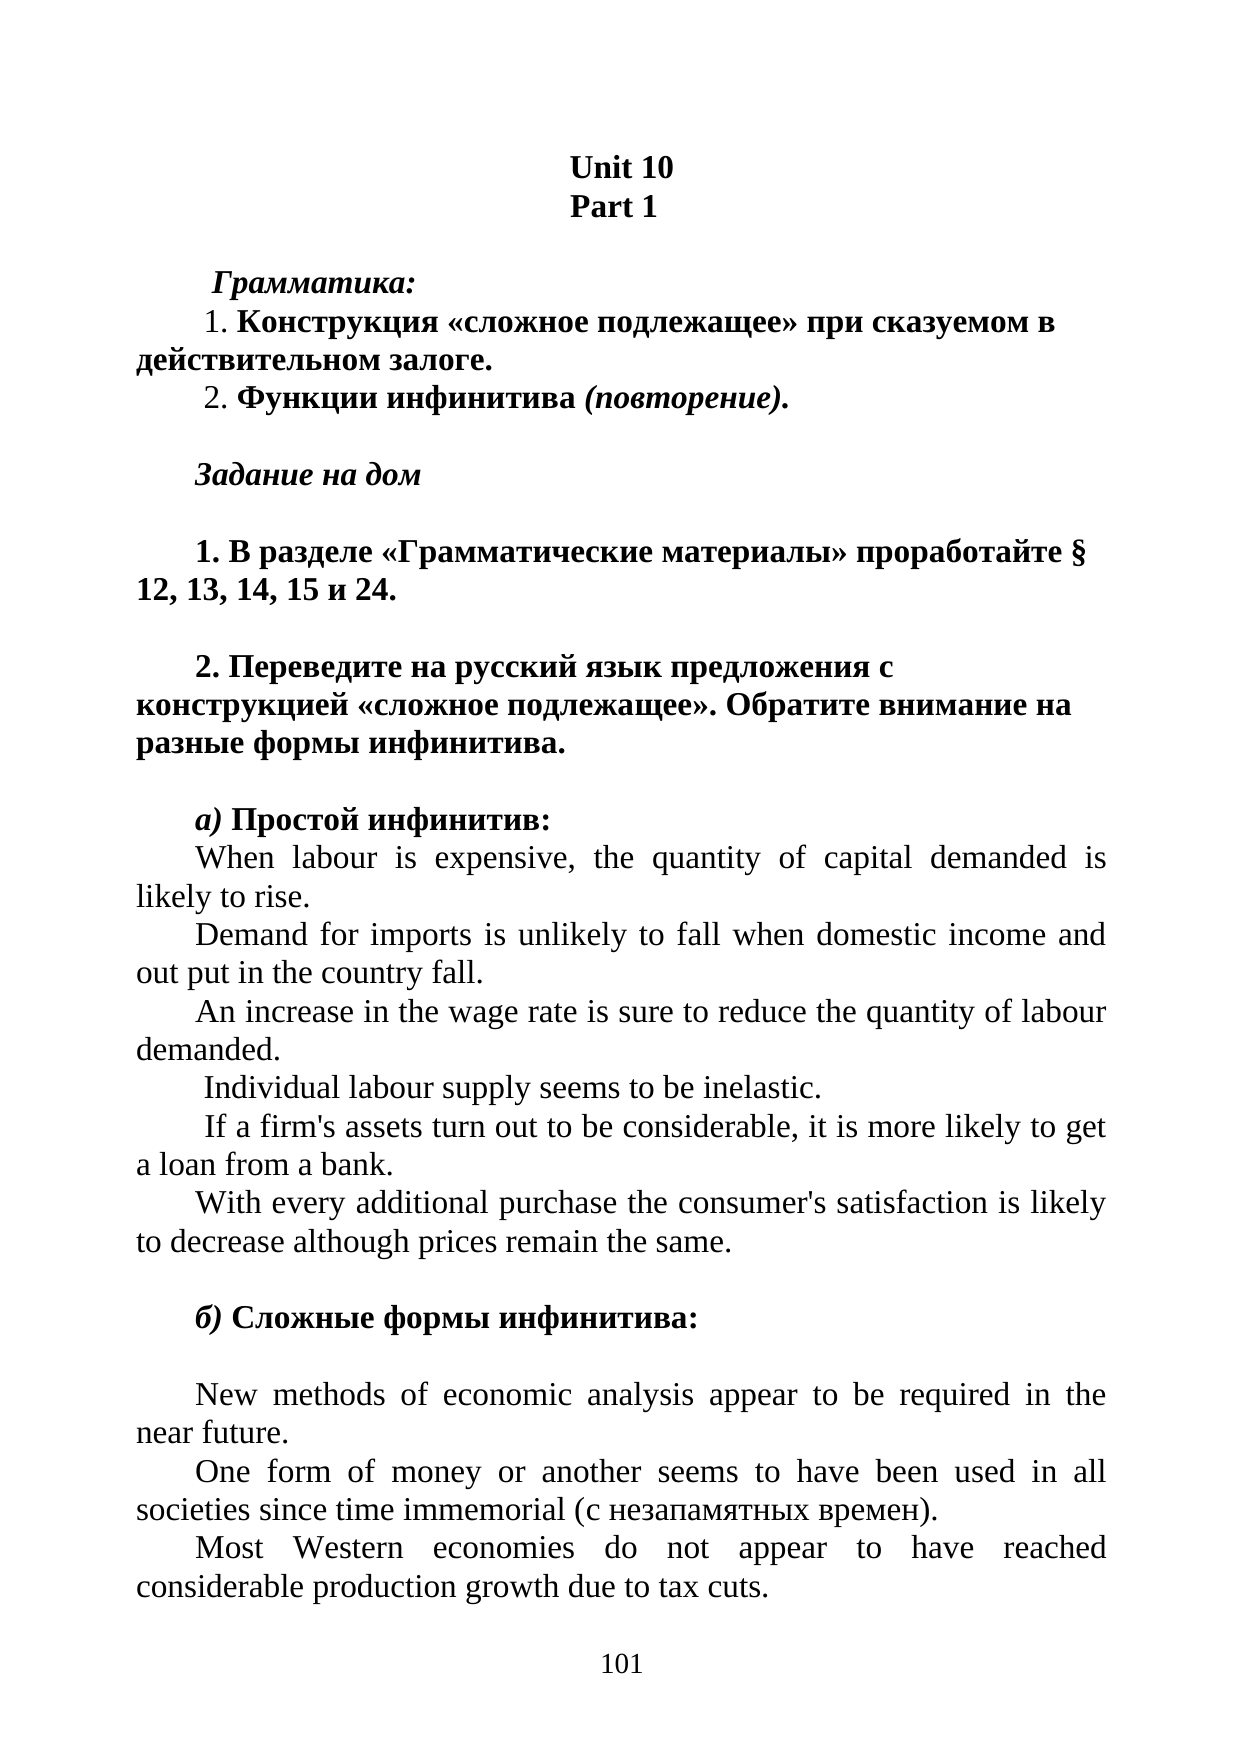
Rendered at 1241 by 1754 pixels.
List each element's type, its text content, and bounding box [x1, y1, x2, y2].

text Demand for imports is unlikely to fall when domestic income and out put in the country fall. [136, 914, 1107, 991]
text When labour is expensive, the quantity of capital demanded is likely to rise. [136, 838, 1107, 914]
text If a firm's assets turn out to be considerable, it is more likely to get a loan from a bank. [136, 1106, 1107, 1183]
text Part 1 [136, 186, 1107, 224]
text Most Western economies do not appear to have reached considerable production growth due to tax cuts. [136, 1528, 1107, 1604]
text One form of money or another seems to have been used in all societies since time immemorial (с незапамятных времен). [136, 1451, 1107, 1528]
text An increase in the wage rate is sure to reduce the quantity of labour demanded. [136, 991, 1107, 1068]
text Задание на дом [136, 454, 1107, 493]
text 1. В разделе «Грамматические материалы» проработайте § 12, 13, 14, 15 и 24. [136, 531, 1107, 608]
text Грамматика: [136, 263, 1107, 301]
text With every additional purchase the consumer's satisfaction is likely to decrease although prices remain the same. [136, 1183, 1107, 1259]
text 1. Конструкция «сложное подлежащее» при сказуемом в действительном залоге. [136, 301, 1107, 378]
text а) Простой инфинитив: [136, 799, 1107, 838]
text 2. Функции инфинитива (повторение). [136, 378, 1107, 416]
text Individual labour supply seems to be inelastic. [136, 1068, 1107, 1106]
text б) Сложные формы инфинитива: [136, 1298, 1107, 1336]
text 2. Переведите на русский язык предложения с конструкцией «сложное подлежащее». Обратите внимание на разные формы инфинитива. [136, 646, 1107, 761]
text Unit 10 [136, 148, 1107, 186]
text New methods of economic analysis appear to be required in the near future. [136, 1374, 1107, 1451]
